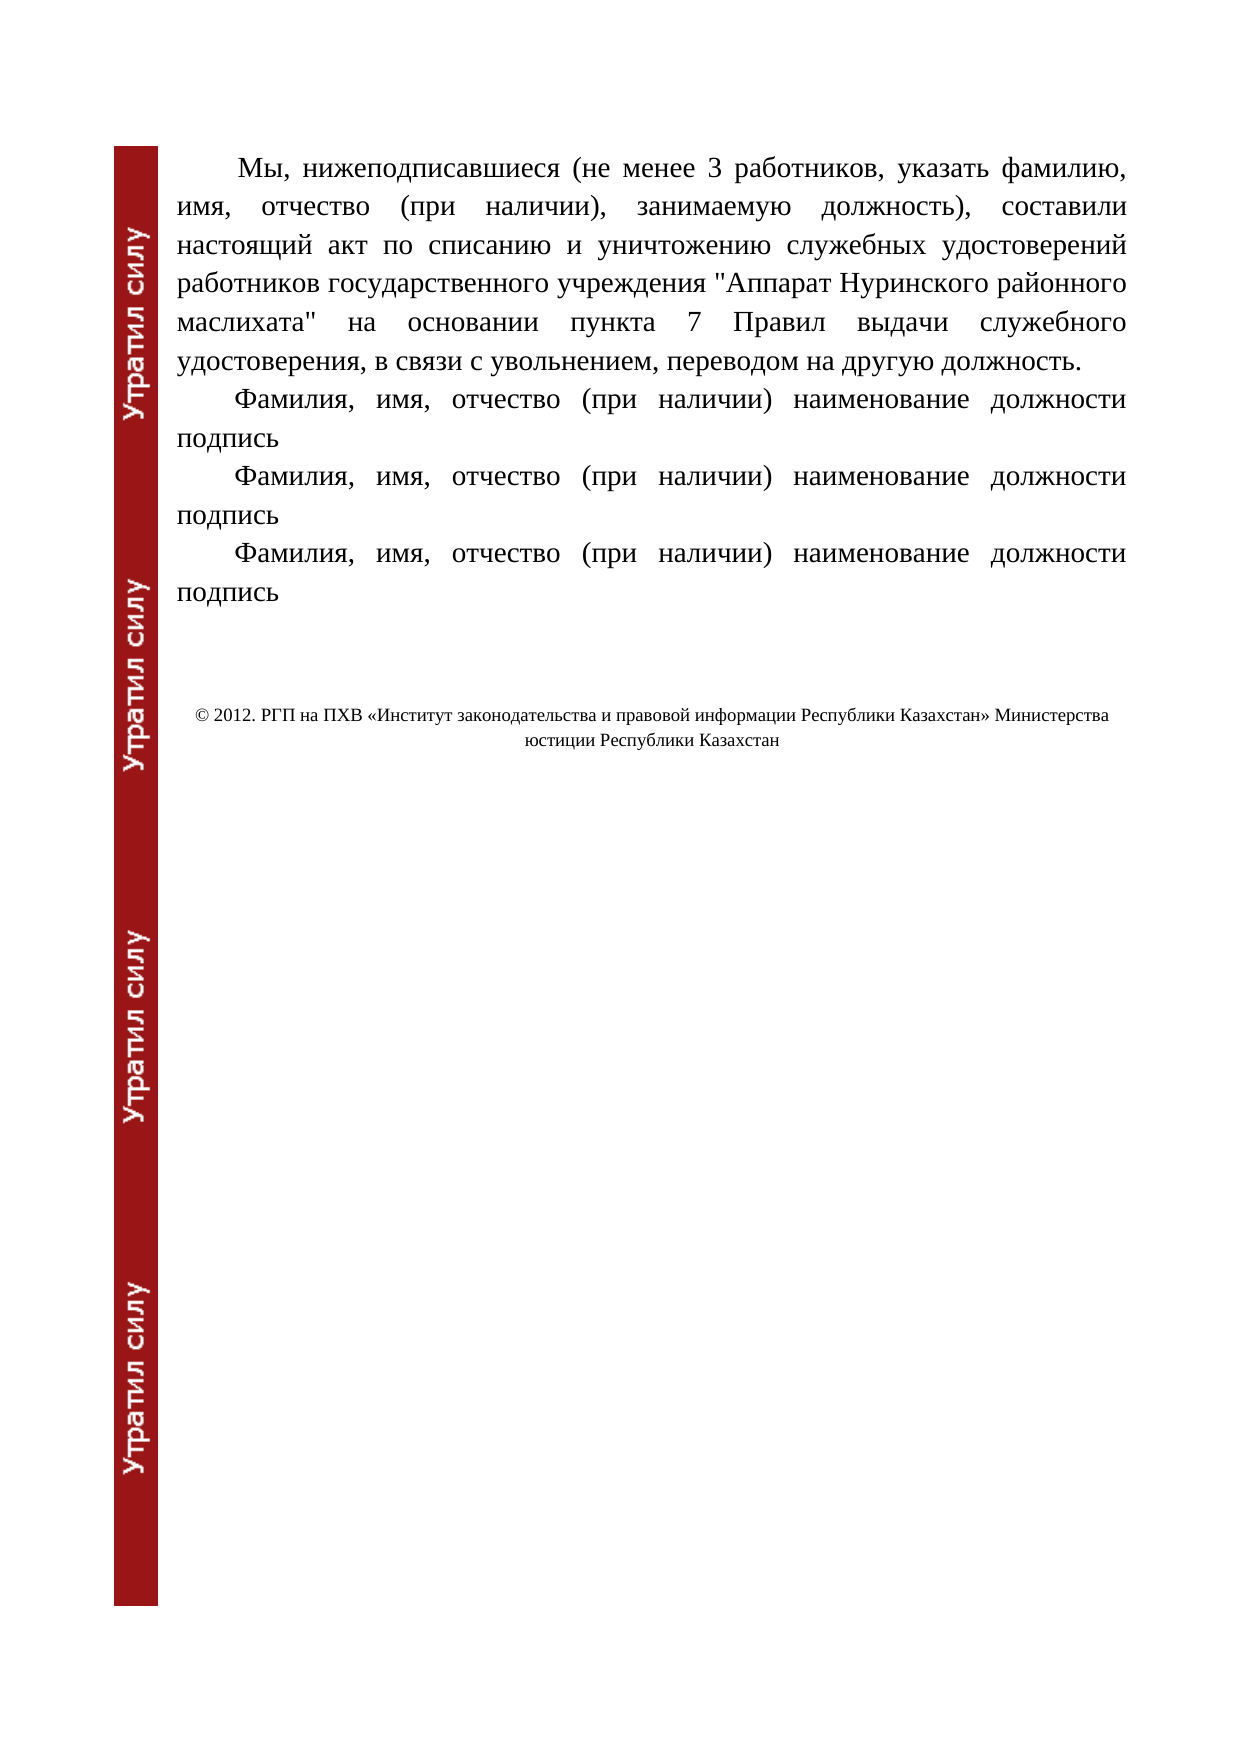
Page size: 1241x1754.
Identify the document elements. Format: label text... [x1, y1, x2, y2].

text © 2012. РГП на ПХВ «Институт законодательства и правовой информации Республики Казахстан» Министерства юстиции Республики Казахстан [112, 704, 1128, 751]
picture [114, 530, 158, 535]
text Фамилия, имя, отчество (при наличии) наименование должности подпись [112, 458, 1128, 530]
text Фамилия, имя, отчество (при наличии) наименование должности подпись [112, 381, 1128, 453]
picture [114, 376, 158, 381]
picture [114, 607, 158, 704]
picture [114, 751, 158, 1606]
text Мы, нижеподписавшиеся (не менее 3 работников, указать фамилию, имя, отчество (при наличии), занимаемую должность), составили настоящий акт по списанию и уничтожению служебных удостоверений работников государственного учреждения "Аппарат Нуринского районного маслихата" на основании пункта 7 Правил выдачи служебного удостоверения, в связи с увольнением, переводом на другую должность. [112, 150, 1128, 376]
text Фамилия, имя, отчество (при наличии) наименование должности подпись [112, 535, 1128, 607]
picture [114, 453, 158, 458]
picture [114, 146, 158, 150]
